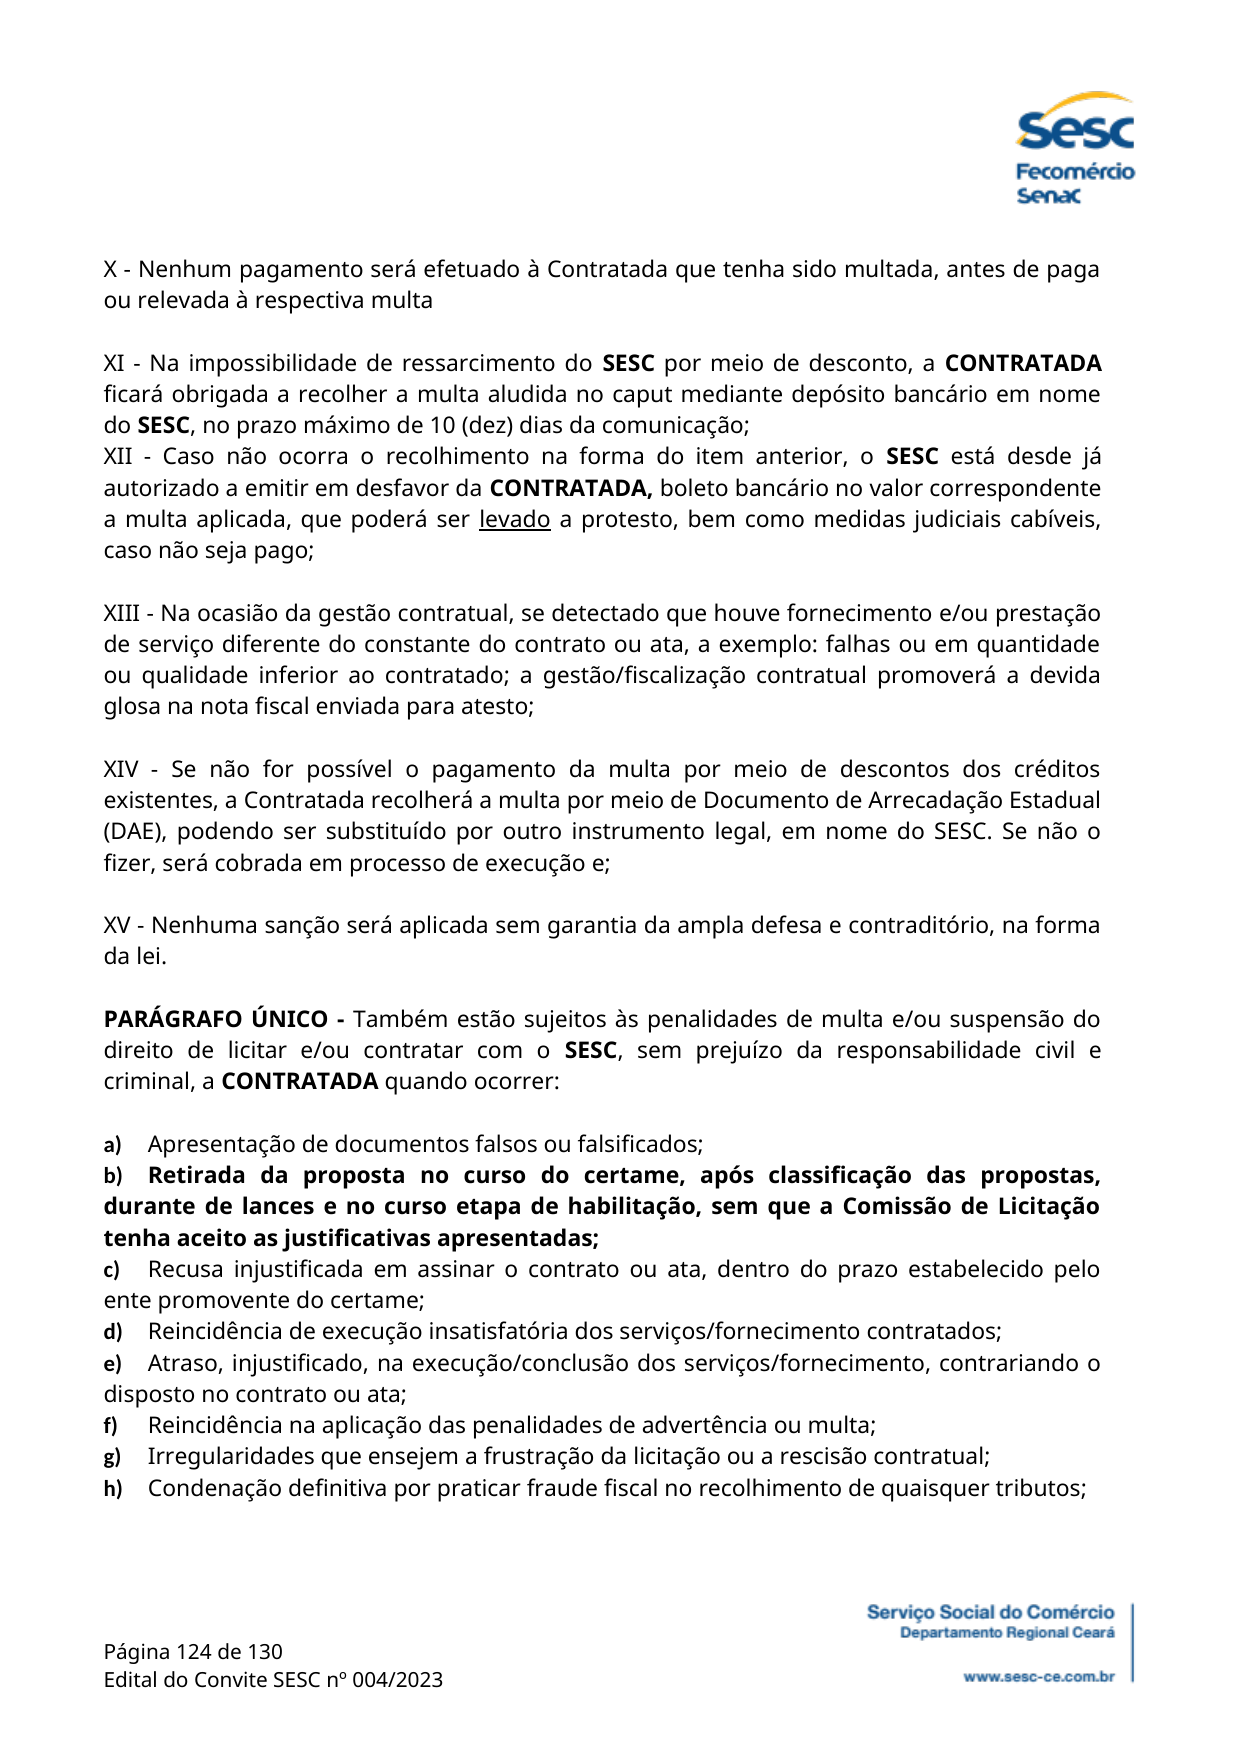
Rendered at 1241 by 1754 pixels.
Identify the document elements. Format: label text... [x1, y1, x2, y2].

list Recusa injustificada em assinar o contrato ou ata, dentro do prazo estabelecido pelo ente promovente do certame; [103, 1253, 1102, 1315]
text XIII - Na ocasião da gestão contratual, se detectado que houve fornecimento e/ou prestação de serviço diferente do constante do contrato ou ata, a exemplo: falhas ou em quantidade ou qualidade inferior ao contratado; a gestão/fiscalização contratual promoverá a devida glosa na nota fiscal enviada para atesto; [103, 597, 1102, 722]
list Apresentação de documentos falsos ou falsificados; [103, 1128, 1102, 1159]
list Atraso, injustificado, na execução/conclusão dos serviços/fornecimento, contrariando o disposto no contrato ou ata; [103, 1347, 1102, 1409]
text XII - Caso não ocorra o recolhimento na forma do item anterior, o SESC está desde já autorizado a emitir em desfavor da CONTRATADA, boleto bancário no valor correspondente a multa aplicada, que poderá ser levado a protesto, bem como medidas judiciais cabíveis, caso não seja pago; [103, 440, 1102, 565]
text XV - Nenhuma sanção será aplicada sem garantia da ampla defesa e contraditório, na forma da lei. [103, 909, 1102, 972]
list Condenação definitiva por praticar fraude fiscal no recolhimento de quaisquer tributos; [103, 1472, 1102, 1503]
text XI - Na impossibilidade de ressarcimento do SESC por meio de desconto, a CONTRATADA ficará obrigada a recolher a multa aludida no caput mediante depósito bancário em nome do SESC, no prazo máximo de 10 (dez) dias da comunicação; [103, 347, 1102, 440]
text X - Nenhum pagamento será efetuado à Contratada que tenha sido multada, antes de paga ou relevada à respectiva multa [103, 253, 1102, 315]
list Irregularidades que ensejem a frustração da licitação ou a rescisão contratual; [103, 1440, 1102, 1472]
list Reincidência na aplicação das penalidades de advertência ou multa; [103, 1409, 1102, 1440]
list Retirada da proposta no curso do certame, após classificação das propostas, durante de lances e no curso etapa de habilitação, sem que a Comissão de Licitação tenha aceito as justificativas apresentadas; [103, 1159, 1102, 1253]
text XIV - Se não for possível o pagamento da multa por meio de descontos dos créditos existentes, a Contratada recolherá a multa por meio de Documento de Arrecadação Estadual (DAE), podendo ser substituído por outro instrumento legal, em nome do SESC. Se não o fizer, será cobrada em processo de execução e; [103, 753, 1102, 878]
text PARÁGRAFO ÚNICO - Também estão sujeitos às penalidades de multa e/ou suspensão do direito de licitar e/ou contratar com o SESC, sem prejuízo da responsabilidade civil e criminal, a CONTRATADA quando ocorrer: [103, 1003, 1102, 1097]
list Reincidência de execução insatisfatória dos serviços/fornecimento contratados; [103, 1315, 1102, 1347]
